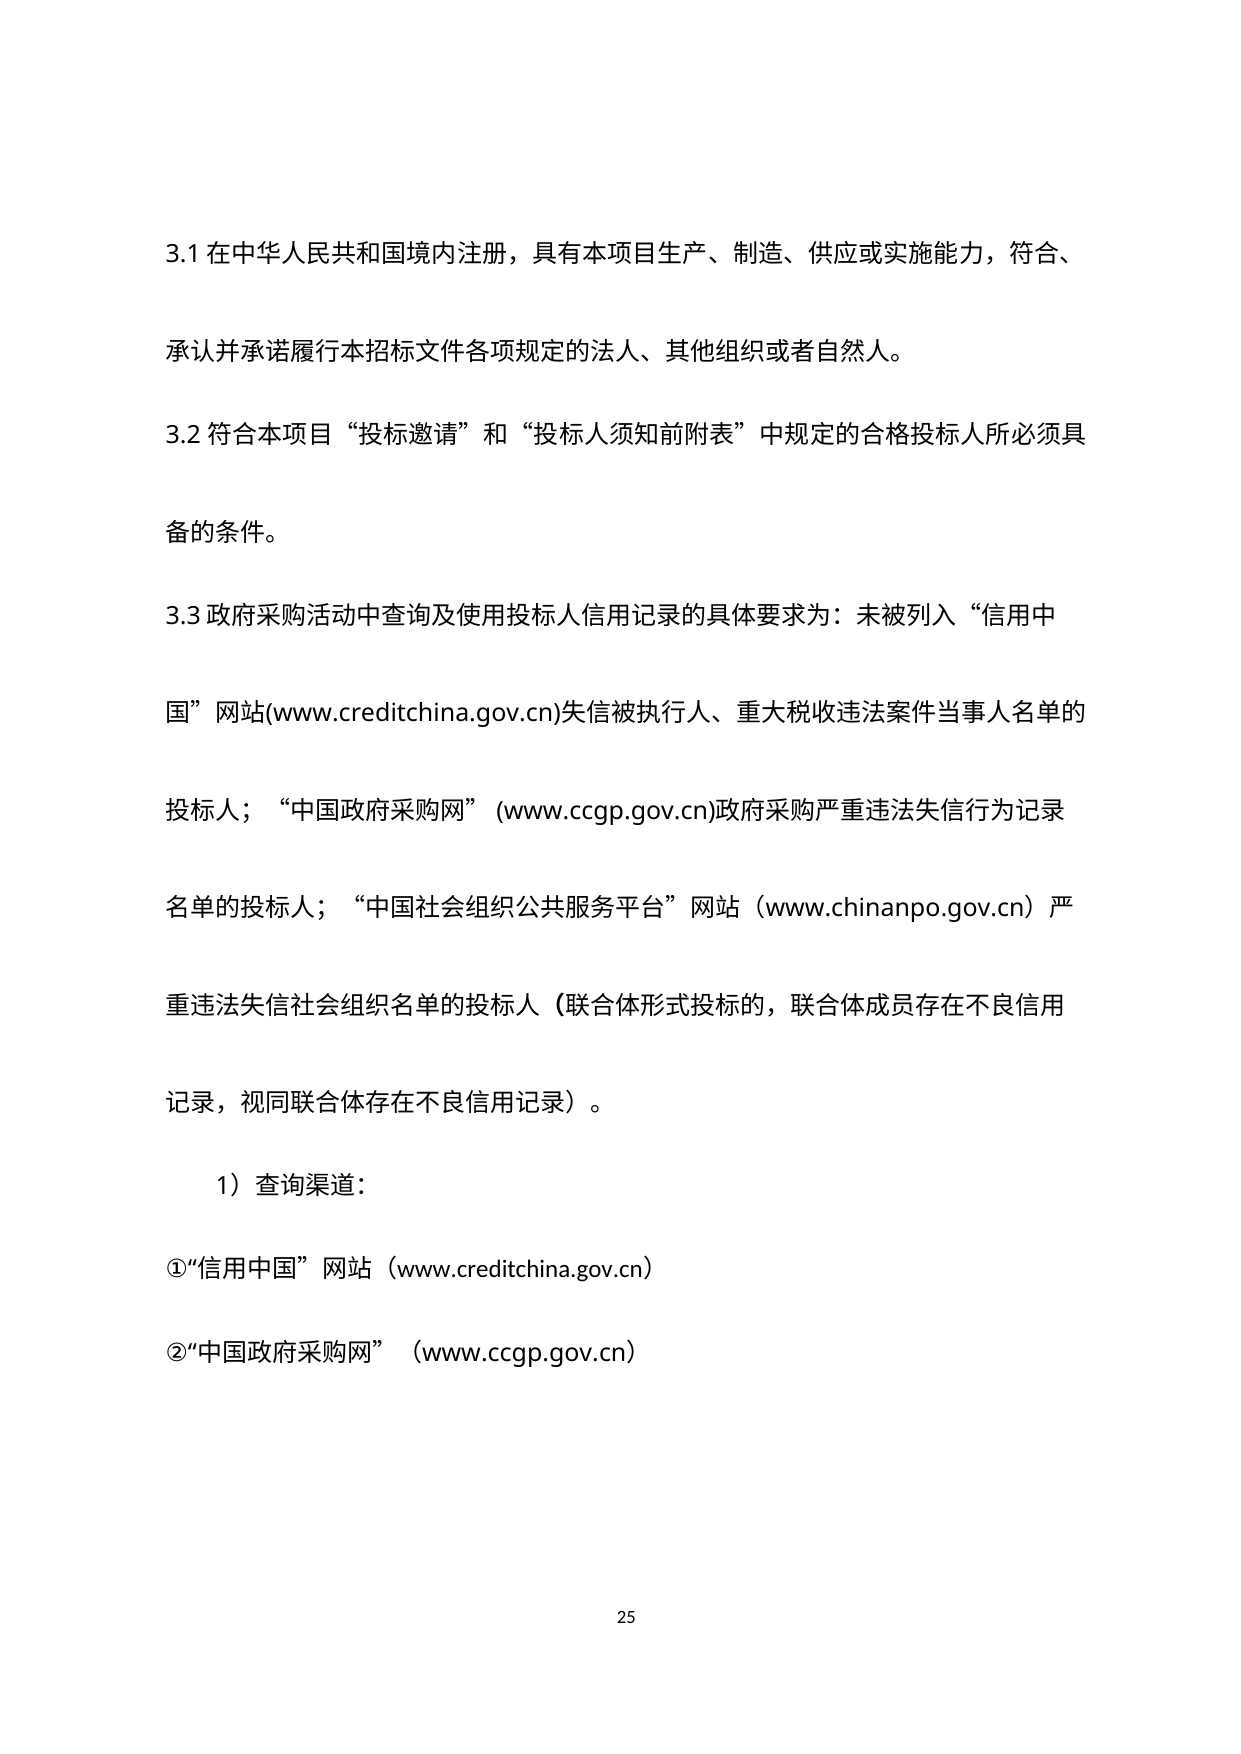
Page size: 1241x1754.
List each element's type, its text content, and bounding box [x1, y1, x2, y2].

list 3.1在中华人民共和国境内注册，具有本项目生产、制造、供应或实施能力，符合、承认并承诺履行本招标文件各项规定的法人、其他组织或者自然人。 [165, 219, 1087, 382]
text 3.3政府采购活动中查询及使用投标人信用记录的具体要求为：未被列入“信用中国”网站(www.creditchina.gov.cn)失信被执行人、重大税收违法案件当事人名单的投标人；“中国政府采购网” (www.ccgp.gov.cn)政府采购严重违法失信行为记录名单的投标人；“中国社会组织公共服务平台”网站（www.chinanpo.gov.cn）严重违法失信社会组织名单的投标人（联合体形式投标的，联合体成员存在不良信用记录，视同联合体存在不良信用记录）。 [165, 581, 1087, 1133]
text ②“中国政府采购网”（www.ccgp.gov.cn） [165, 1318, 1087, 1383]
text 3.2 符合本项目“投标邀请”和“投标人须知前附表”中规定的合格投标人所必须具备的条件。 [165, 400, 1087, 563]
text ①“信用中国”网站（www.creditchina.gov.cn） [165, 1234, 1087, 1299]
text 1）查询渠道： [165, 1151, 1087, 1216]
